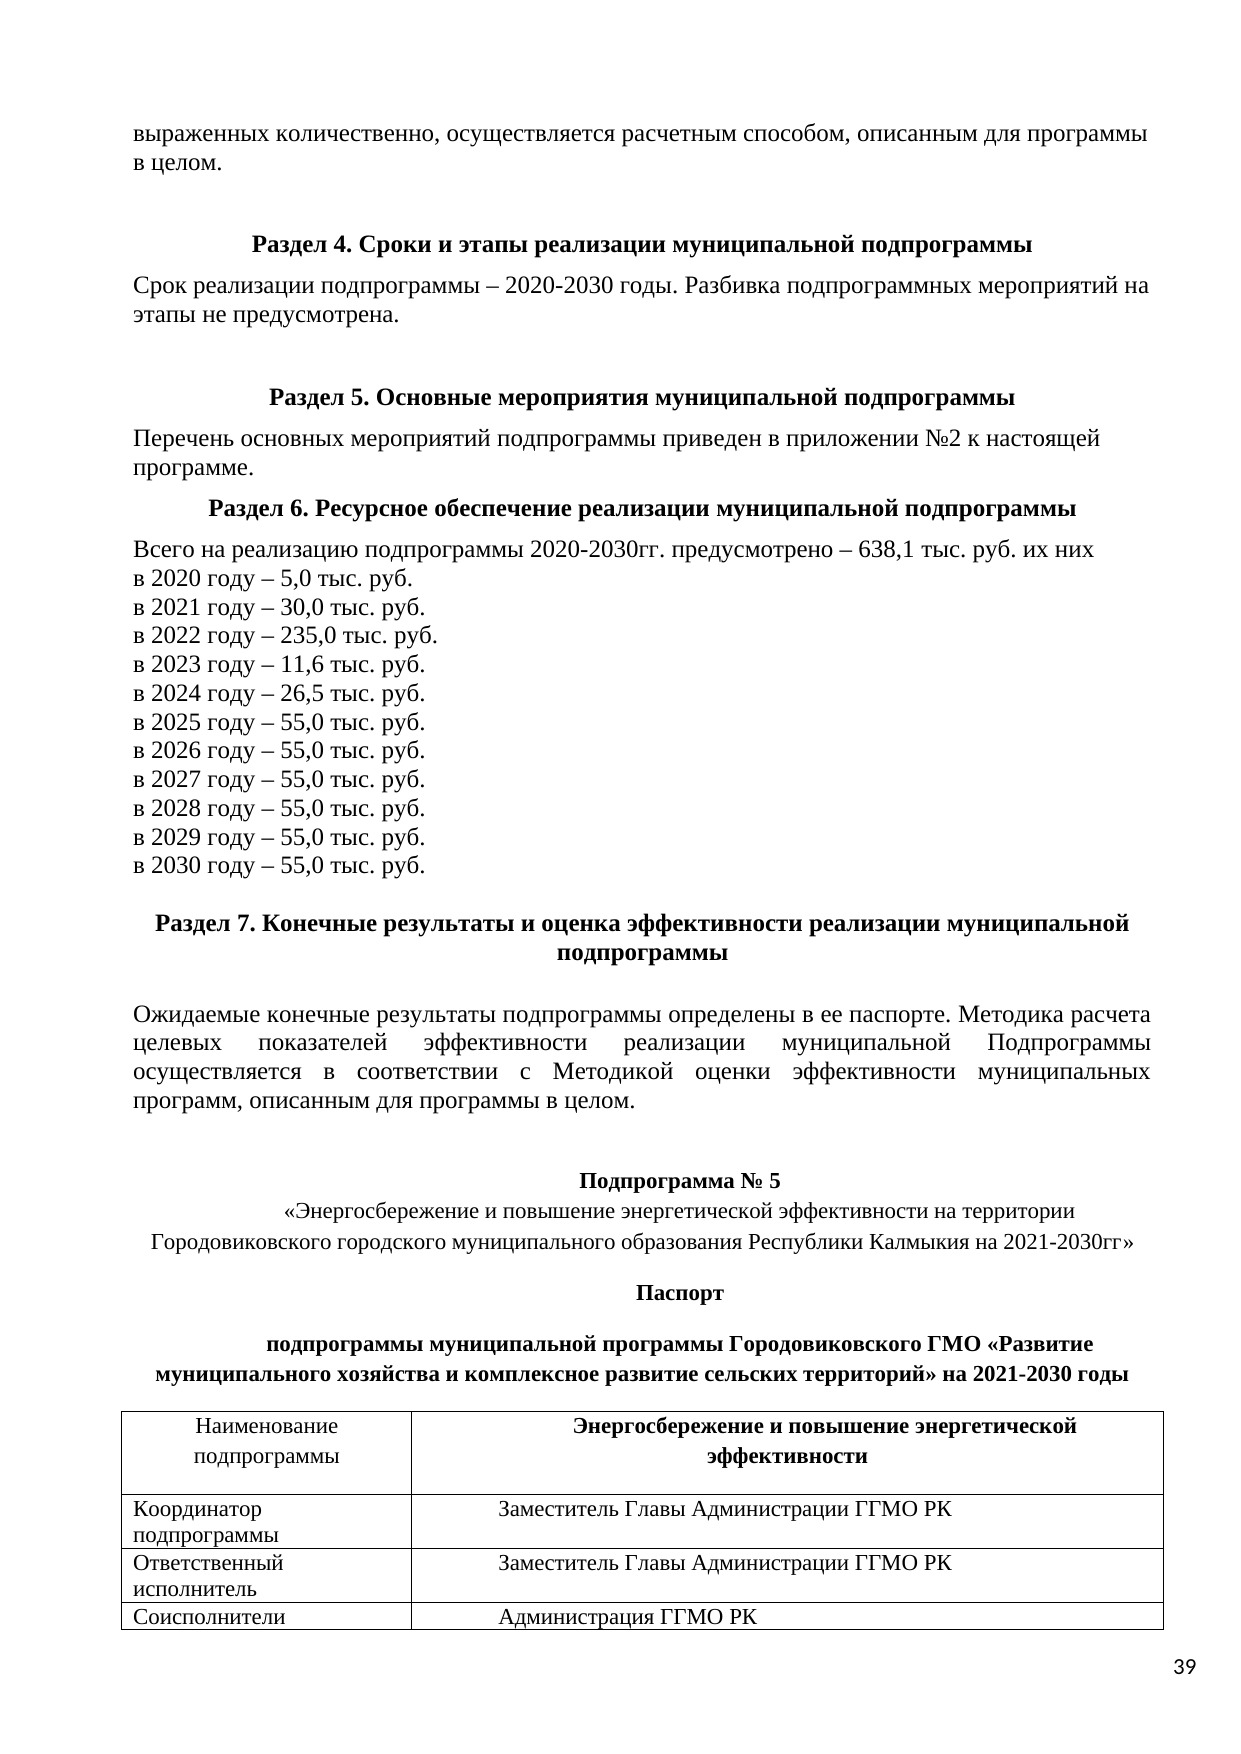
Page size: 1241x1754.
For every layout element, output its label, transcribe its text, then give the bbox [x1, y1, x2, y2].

text в 2021 году – 30,0 тыс. руб. [133, 592, 1152, 621]
text Всего на реализацию подпрограммы 2020-2030гг. предусмотрено – 638,1 тыс. руб. их них [133, 534, 1152, 563]
text «Энергосбережение и повышение энергетической эффективности на территории Городовиковского городского муниципального образования Республики Калмыкия на 2021-2030гг» [133, 1198, 1152, 1254]
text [133, 118, 1152, 176]
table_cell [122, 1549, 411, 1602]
text Срок реализации подпрограммы – 2020-2030 годы. Разбивка подпрограммных мероприятий на этапы не предусмотрена. [133, 271, 1152, 328]
text Ожидаемые конечные результаты подпрограммы определены в ее паспорте. Методика расчета целевых показателей эффективности реализации муниципальной Подпрограммы осуществляется в соответствии с Методикой оценки эффективности муниципальных программ, описанным для программы в целом. [133, 999, 1152, 1114]
text Раздел 4. Сроки и этапы реализации муниципальной подпрограммы [133, 229, 1152, 258]
text Перечень основных мероприятий подпрограммы приведен в приложении №2 к настоящей программе. [133, 423, 1152, 481]
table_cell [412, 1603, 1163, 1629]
text в 2023 году – 11,6 тыс. руб. [133, 649, 1152, 678]
text в 2025 году – 55,0 тыс. руб. [133, 707, 1152, 736]
text в 2029 году – 55,0 тыс. руб. [133, 822, 1152, 851]
text подпрограммы муниципальной программы Городовиковского ГМО «Развитие муниципального хозяйства и комплексное развитие сельских территорий» на 2021-2030 годы [133, 1330, 1152, 1386]
text Раздел 7. Конечные результаты и оценка эффективности реализации муниципальной подпрограммы [133, 908, 1152, 966]
text в 2020 году – 5,0 тыс. руб. [133, 563, 1152, 592]
text Подпрограмма № 5 [133, 1167, 1152, 1194]
text в 2022 году – 235,0 тыс. руб. [133, 621, 1152, 649]
text Паспорт [133, 1279, 1152, 1305]
text Раздел 6. Ресурсное обеспечение реализации муниципальной подпрограммы [133, 493, 1152, 522]
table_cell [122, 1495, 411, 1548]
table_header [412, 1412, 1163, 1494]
text в 2024 году – 26,5 тыс. руб. [133, 678, 1152, 707]
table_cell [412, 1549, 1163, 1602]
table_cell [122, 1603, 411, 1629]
text в 2028 году – 55,0 тыс. руб. [133, 793, 1152, 822]
text Раздел 5. Основные мероприятия муниципальной подпрограммы [133, 382, 1152, 411]
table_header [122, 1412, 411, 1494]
text в 2030 году – 55,0 тыс. руб. [133, 851, 1152, 879]
text в 2026 году – 55,0 тыс. руб. [133, 736, 1152, 764]
text в 2027 году – 55,0 тыс. руб. [133, 764, 1152, 793]
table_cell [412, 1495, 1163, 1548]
